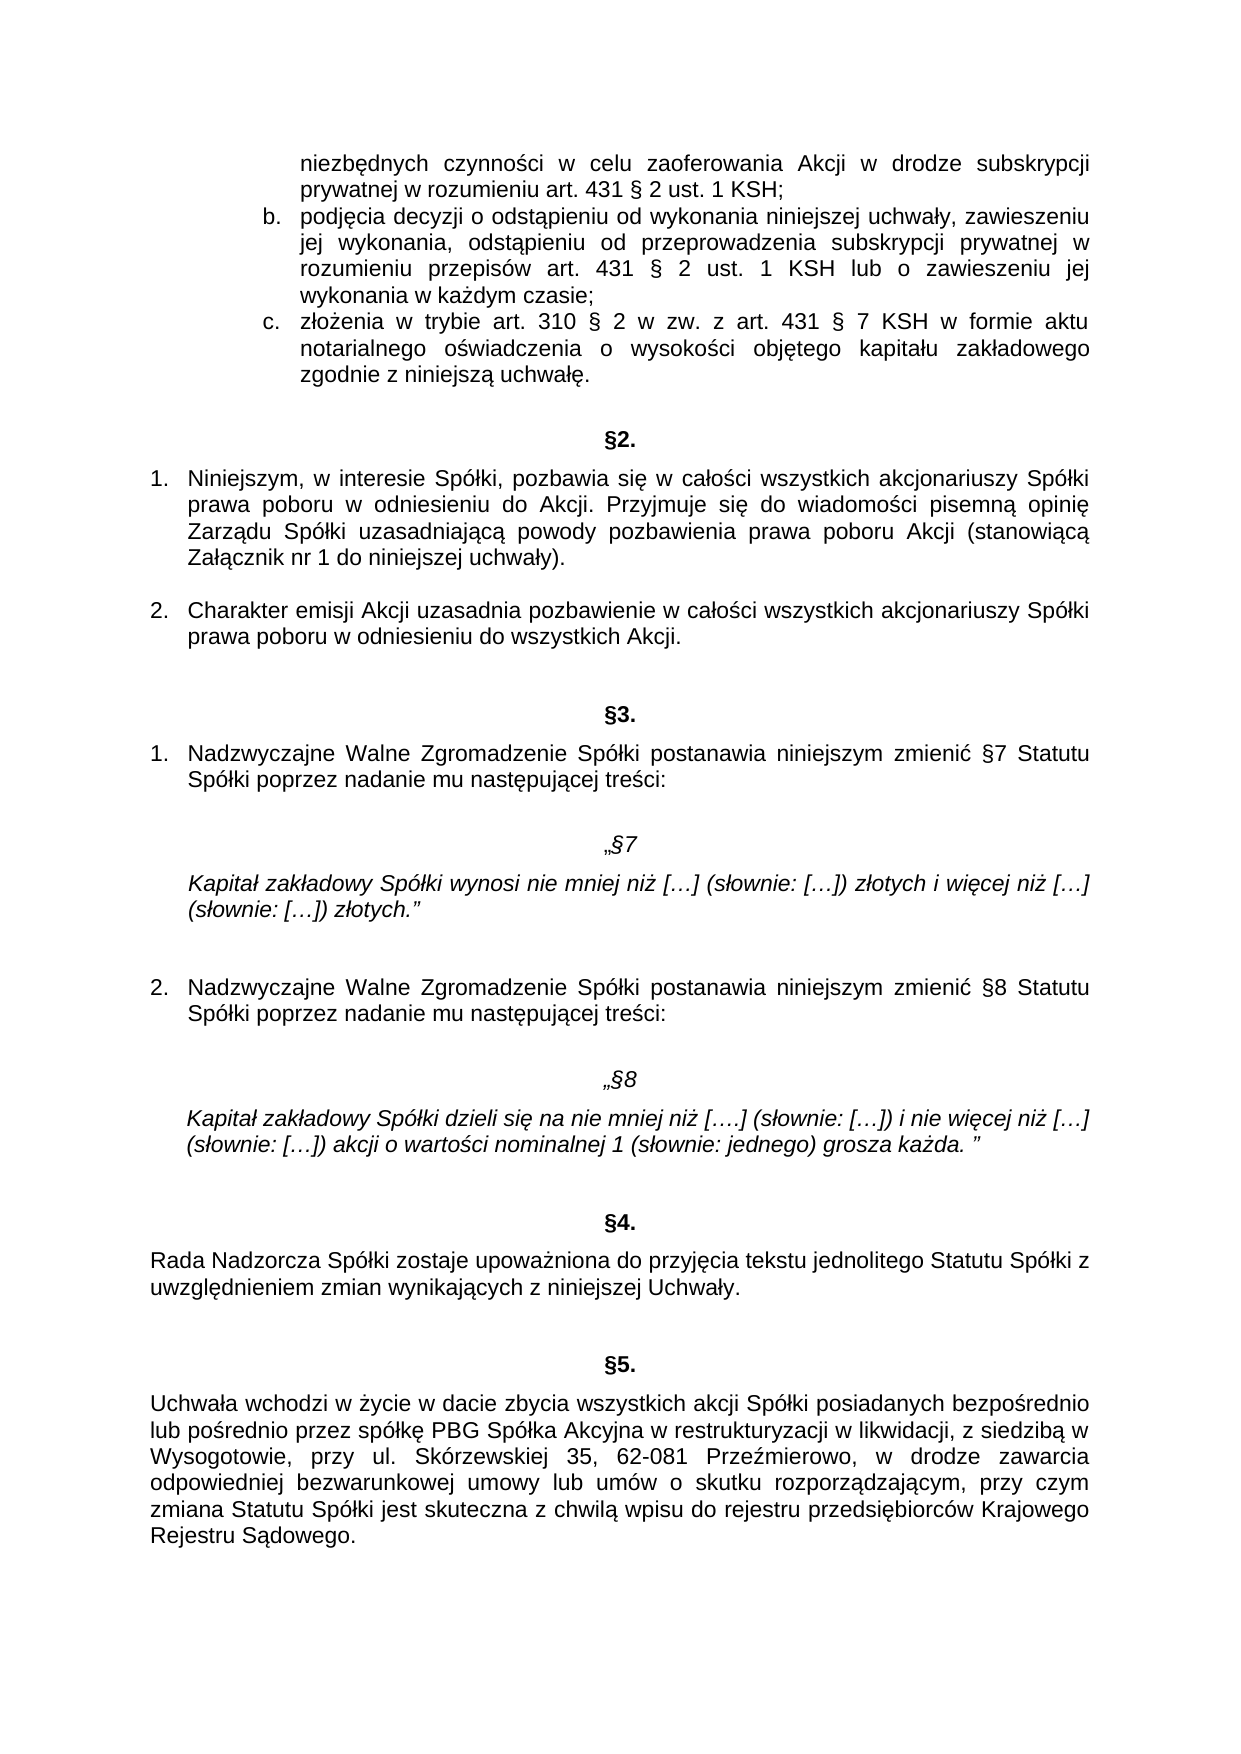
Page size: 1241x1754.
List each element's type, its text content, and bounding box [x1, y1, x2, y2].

text §5. [150, 1351, 1090, 1378]
list Nadzwyczajne Walne Zgromadzenie Spółki postanawia niniejszym zmienić §7 Statutu Spółki poprzez nadanie mu następującej treści: [150, 739, 1090, 792]
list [262, 150, 1090, 203]
text §2. [150, 426, 1090, 452]
text Kapitał zakładowy Spółki dzieli się na nie mniej niż [….] (słownie: […]) i nie więcej niż […] (słownie: […]) akcji o wartości nominalnej 1 (słownie: jednego) grosza każda. ” [186, 1104, 1090, 1157]
text §3. [150, 701, 1090, 727]
text „§7 [150, 831, 1090, 857]
text Kapitał zakładowy Spółki wynosi nie mniej niż […] (słownie: […]) złotych i więcej niż […] (słownie: […]) złotych.” [188, 870, 1090, 923]
list podjęcia decyzji o odstąpieniu od wykonania niniejszej uchwały, zawieszeniu jej wykonania, odstąpieniu od przeprowadzenia subskrypcji prywatnej w rozumieniu przepisów art. 431 § 2 ust. 1 KSH lub o zawieszeniu jej wykonania w każdym czasie; [262, 203, 1090, 308]
list Charakter emisji Akcji uzasadnia pozbawienie w całości wszystkich akcjonariuszy Spółki prawa poboru w odniesieniu do wszystkich Akcji. [150, 597, 1090, 649]
text Rada Nadzorcza Spółki zostaje upoważniona do przyjęcia tekstu jednolitego Statutu Spółki z uwzględnieniem zmian wynikających z niniejszej Uchwały. [150, 1247, 1090, 1300]
text §4. [150, 1208, 1090, 1235]
text „§8 [150, 1066, 1090, 1092]
list Niniejszym, w interesie Spółki, pozbawia się w całości wszystkich akcjonariuszy Spółki prawa poboru w odniesieniu do Akcji. Przyjmuje się do wiadomości pisemną opinię Zarządu Spółki uzasadniającą powody pozbawienia prawa poboru Akcji (stanowiącą Załącznik nr 1 do niniejszej uchwały). [150, 465, 1090, 570]
list Nadzwyczajne Walne Zgromadzenie Spółki postanawia niniejszym zmienić §8 Statutu Spółki poprzez nadanie mu następującej treści: [150, 974, 1090, 1027]
list złożenia w trybie art. 310 § 2 w zw. z art. 431 § 7 KSH w formie aktu notarialnego oświadczenia o wysokości objętego kapitału zakładowego zgodnie z niniejszą uchwałę. [262, 308, 1090, 387]
text Uchwała wchodzi w życie w dacie zbycia wszystkich akcji Spółki posiadanych bezpośrednio lub pośrednio przez spółkę PBG Spółka Akcyjna w restrukturyzacji w likwidacji, z siedzibą w Wysogotowie, przy ul. Skórzewskiej 35, 62-081 Przeźmierowo, w drodze zawarcia odpowiedniej bezwarunkowej umowy lub umów o skutku rozporządzającym, przy czym zmiana Statutu Spółki jest skuteczna z chwilą wpisu do rejestru przedsiębiorców Krajowego Rejestru Sądowego. [150, 1390, 1090, 1548]
